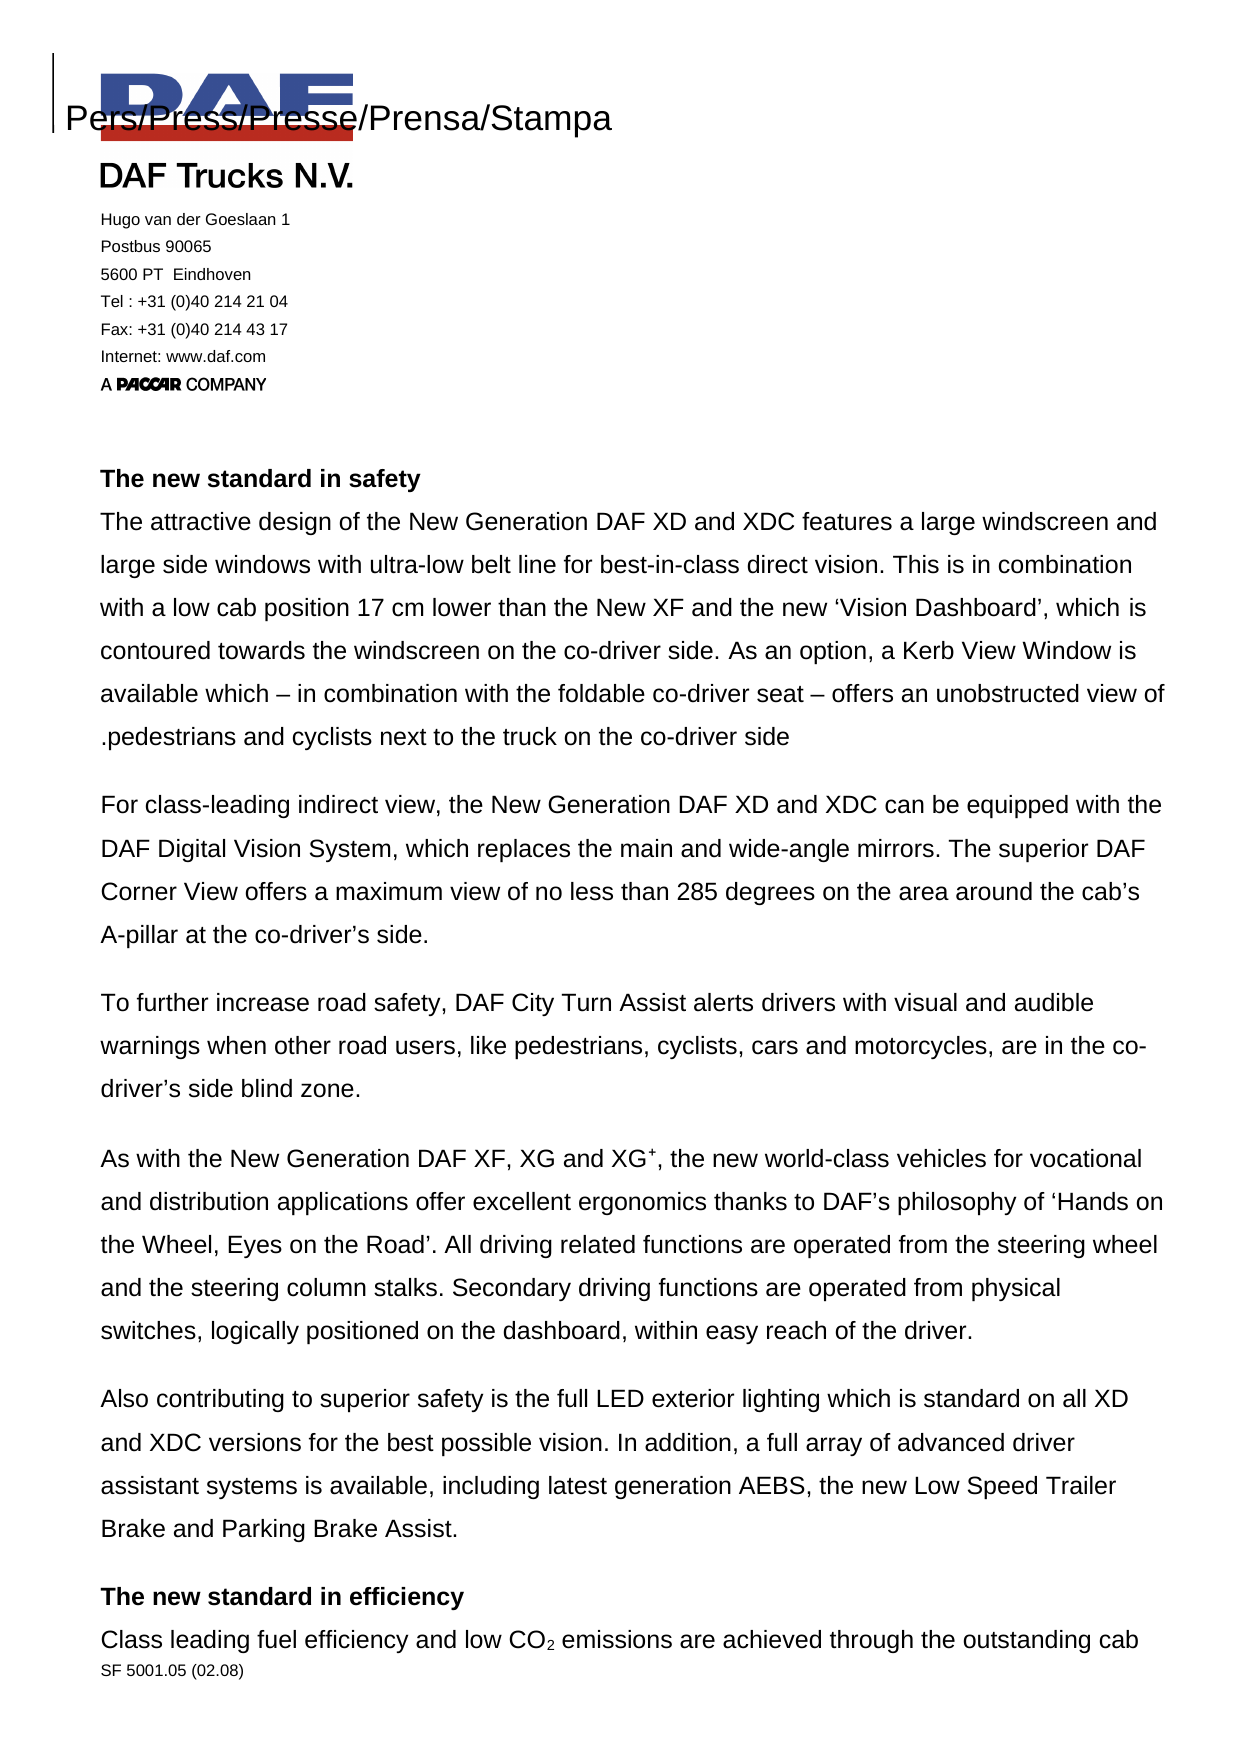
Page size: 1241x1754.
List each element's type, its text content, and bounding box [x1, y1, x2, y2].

picture [343, 121, 353, 128]
picture [100, 73, 353, 188]
text To further increase road safety, DAF City Turn Assist alerts drivers with visual and audible warnings when other road users, like pedestrians, cyclists, cars and motorcycles, are in the co-driver’s side blind zone. [100, 988, 1169, 1103]
text For class-leading indirect view, the New Generation DAF XD and XDC can be equipped with the DAF Digital Vision System, which replaces the main and wide-angle mirrors. The superior DAF Corner View offers a maximum view of no less than 285 degrees on the area around the cab’s A-pillar at the co-driver’s side. [100, 791, 1169, 949]
picture [343, 113, 353, 119]
picture [100, 377, 267, 391]
text The new standard in safety [100, 464, 1169, 492]
text Also contributing to superior safety is the full LED exterior lighting which is standard on all XD and XDC versions for the best possible vision. In addition, a full array of advanced driver assistant systems is available, including latest generation AEBS, the new Low Speed Trailer Brake and Parking Brake Assist. [100, 1384, 1169, 1542]
text The attractive design of the New Generation DAF XD and XDC features a large windscreen and large side windows with ultra-low belt line for best-in-class direct vision. This is in combination with a low cab position 17 cm lower than the New XF and the new ‘Vision Dashboard’, which is contoured towards the windscreen on the co-driver side. As an option, a Kerb View Window is available which – in combination with the foldable co-driver seat – offers an unobstructed view of pedestrians and cyclists next to the truck on the co-driver side. [100, 507, 1169, 751]
text As with the New Generation DAF XF, XG and XG⁺, the new world-class vehicles for vocational and distribution applications offer excellent ergonomics thanks to DAF’s philosophy of ‘Hands on the Wheel, Eyes on the Road’. All driving related functions are operated from the steering wheel and the steering column stalks. Secondary driving functions are operated from physical switches, logically positioned on the dashboard, within easy reach of the driver. [100, 1142, 1169, 1345]
